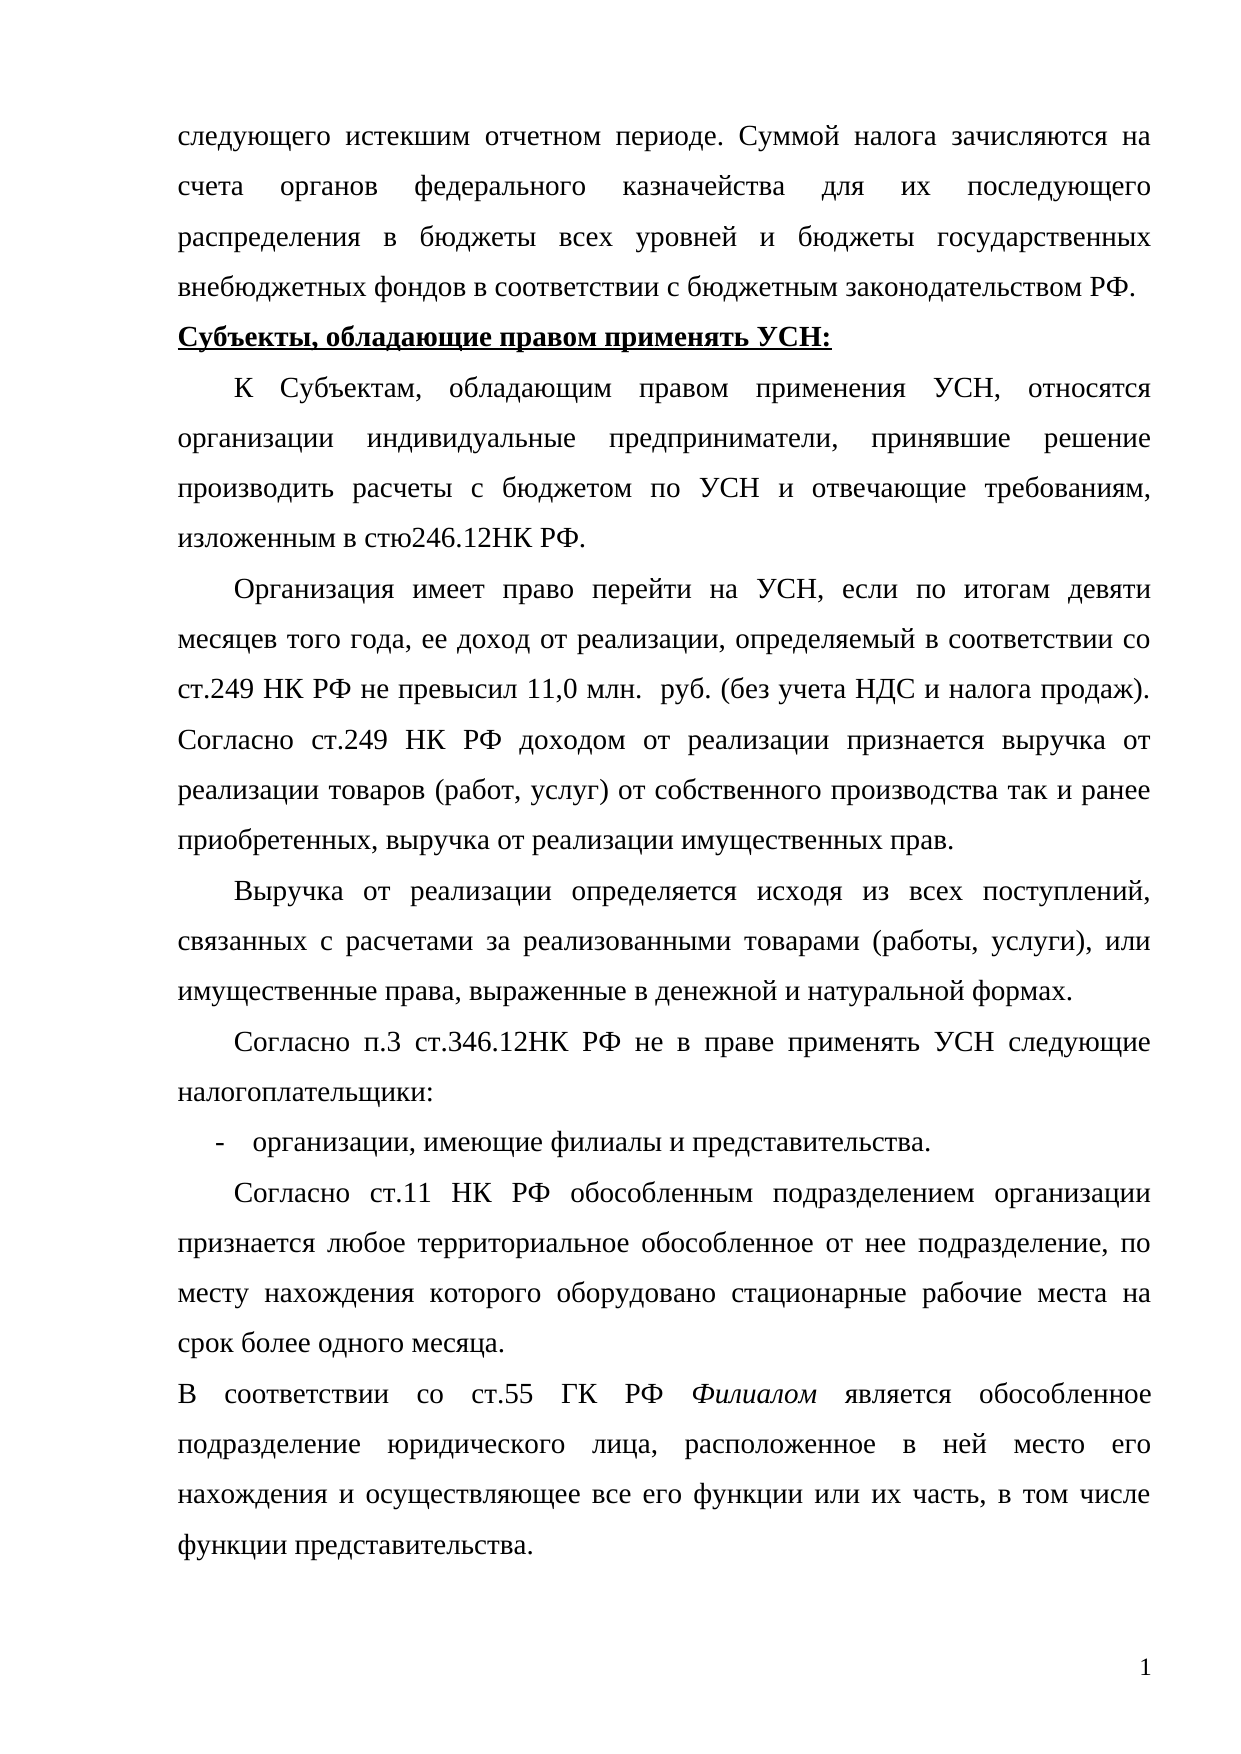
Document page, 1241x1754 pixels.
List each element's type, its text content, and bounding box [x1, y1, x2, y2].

text Согласно ст.11 НК РФ обособленным подразделением организации признается любое территориальное обособленное от нее подразделение, по месту нахождения которого оборудовано стационарные рабочие места на срок более одного месяца. [177, 1175, 1152, 1359]
text Организация имеет право перейти на УСН, если по итогам девяти месяцев того года, ее доход от реализации, определяемый в соответствии со ст.249 НК РФ не превысил 11,0 млн. руб. (без учета НДС и налога продаж). Согласно ст.249 НК РФ доходом от реализации признается выручка от реализации товаров (работ, услуг) от собственного производства так и ранее приобретенных, выручка от реализации имущественных прав. [177, 571, 1152, 856]
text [177, 118, 1152, 303]
text Выручка от реализации определяется исходя из всех поступлений, связанных с расчетами за реализованными товарами (работы, услуги), или имущественные права, выраженные в денежной и натуральной формах. [177, 873, 1152, 1007]
text Согласно п.3 ст.346.12НК РФ не в праве применять УСН следующие налогоплательщики: [177, 1024, 1152, 1108]
list организации, имеющие филиалы и представительства. [215, 1124, 1152, 1158]
text Субъекты, обладающие правом применять УСН: [177, 319, 1152, 353]
text В соответствии со ст.55 ГК РФ Филиалом является обособленное подразделение юридического лица, расположенное в ней место его нахождения и осуществляющее все его функции или их часть, в том числе функции представительства. [177, 1376, 1152, 1560]
text К Субъектам, обладающим правом применения УСН, относятся организации индивидуальные предприниматели, принявшие решение производить расчеты с бюджетом по УСН и отвечающие требованиям, изложенным в стю246.12НК РФ. [177, 370, 1152, 554]
